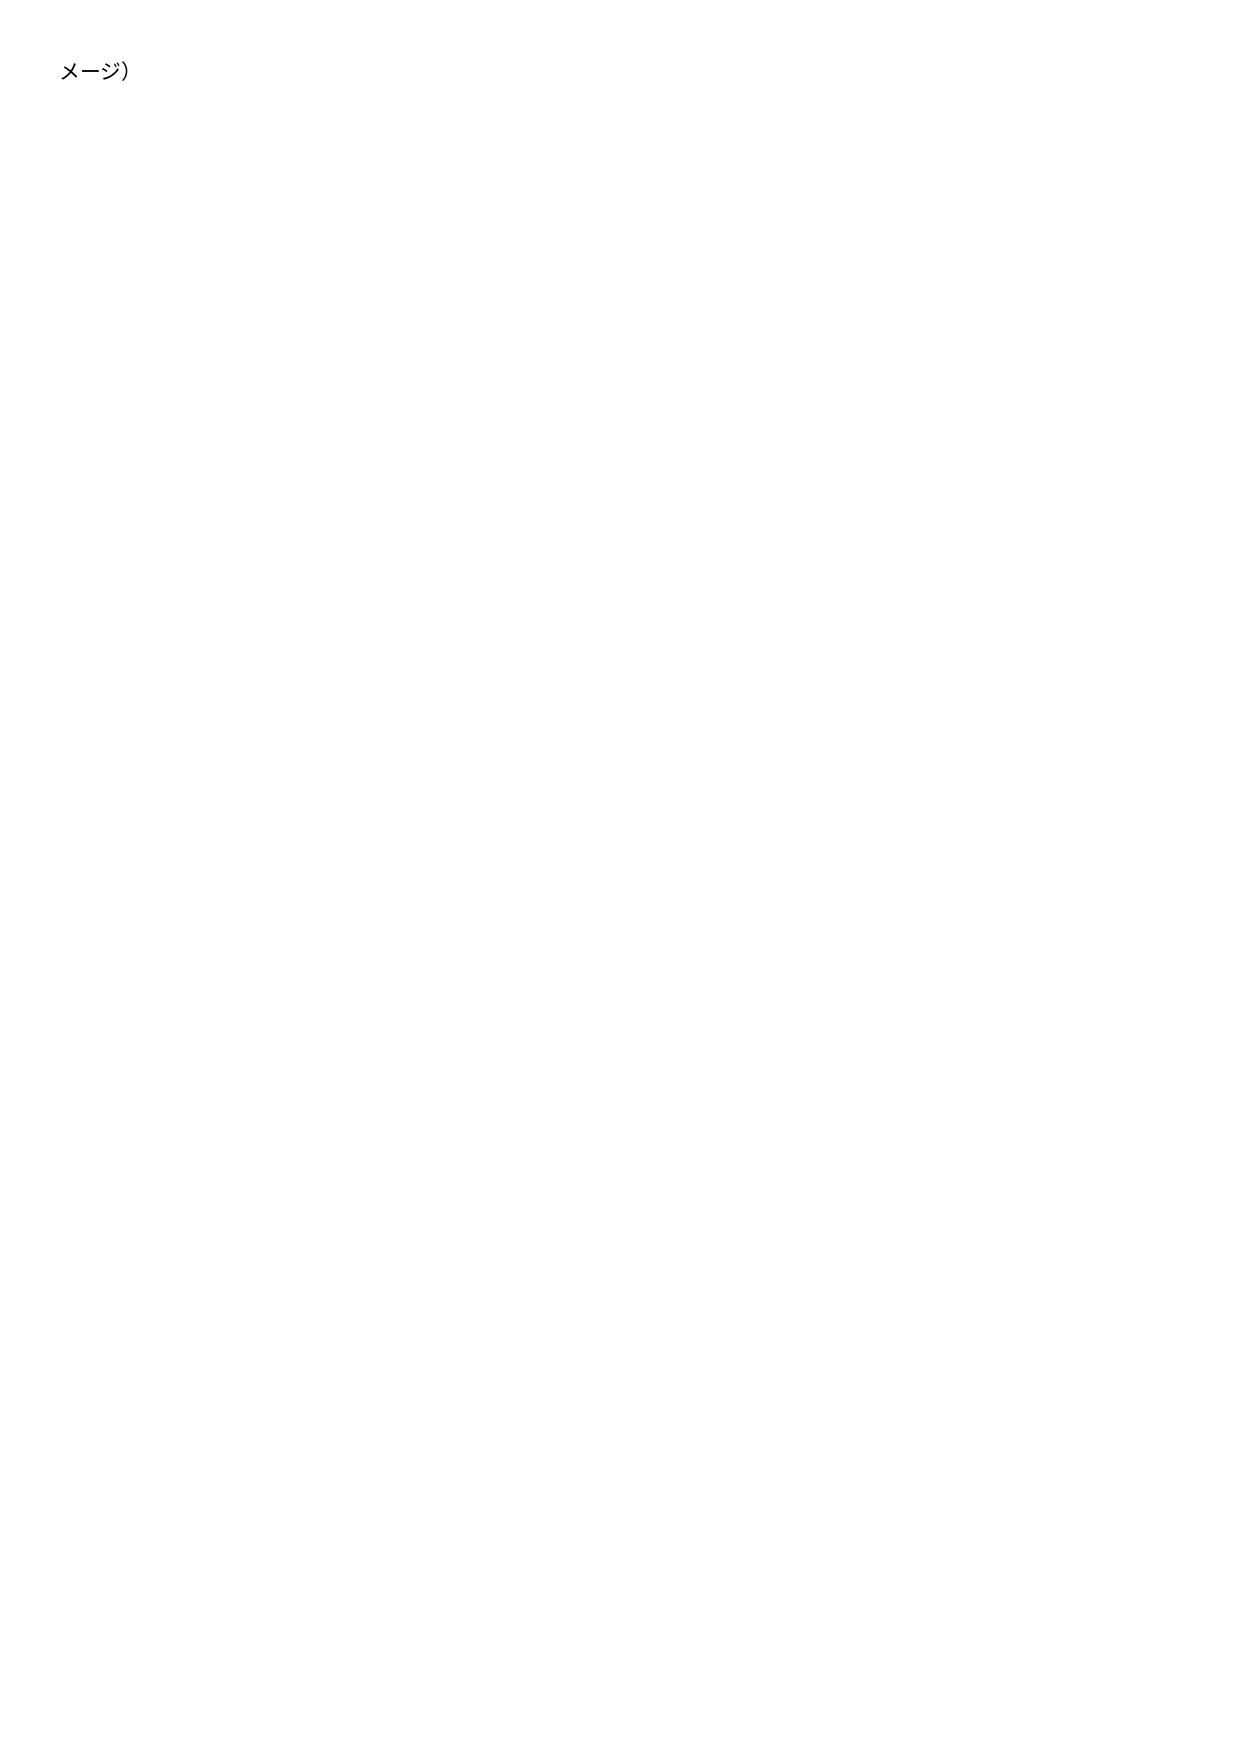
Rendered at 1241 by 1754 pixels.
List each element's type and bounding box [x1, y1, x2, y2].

text [59, 52, 1181, 89]
